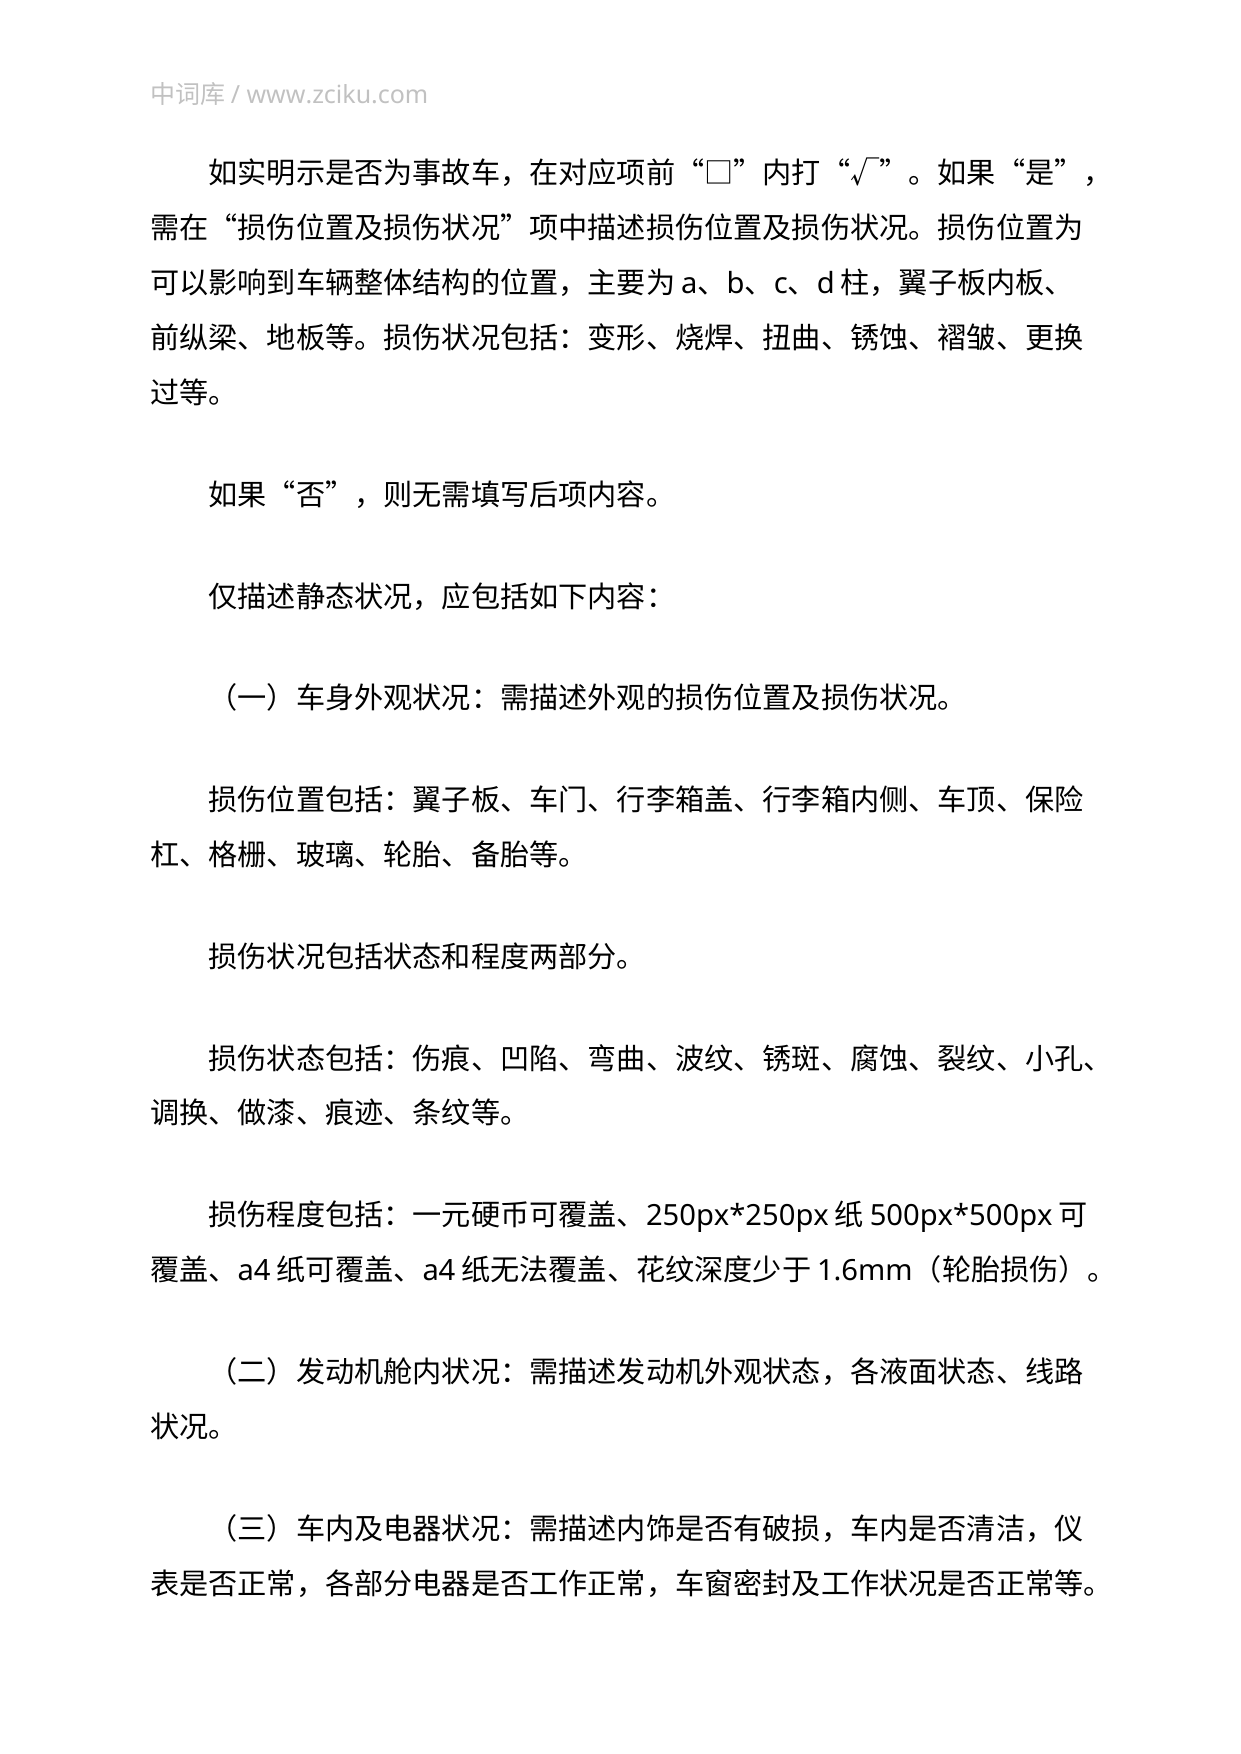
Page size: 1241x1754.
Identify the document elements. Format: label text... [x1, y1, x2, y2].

text 如实明示是否为事故车，在对应项前“□”内打“√”。如果“是”，需在“损伤位置及损伤状况”项中描述损伤位置及损伤状况。损伤位置为可以影响到车辆整体结构的位置，主要为a、b、c、d柱，翼子板内板、前纵梁、地板等。损伤状况包括：变形、烧焊、扭曲、锈蚀、褶皱、更换过等。 [150, 150, 1090, 412]
text 仅描述静态状况，应包括如下内容： [150, 573, 1090, 616]
text （三）车内及电器状况：需描述内饰是否有破损，车内是否清洁，仪表是否正常，各部分电器是否工作正常，车窗密封及工作状况是否正常等。 [150, 1506, 1090, 1603]
text （二）发动机舱内状况：需描述发动机外观状态，各液面状态、线路状况。 [150, 1349, 1090, 1446]
text 损伤位置包括：翼子板、车门、行李箱盖、行李箱内侧、车顶、保险杠、格栅、玻璃、轮胎、备胎等。 [150, 777, 1090, 874]
text 损伤状态包括：伤痕、凹陷、弯曲、波纹、锈斑、腐蚀、裂纹、小孔、调换、做漆、痕迹、条纹等。 [150, 1035, 1090, 1132]
text 损伤状况包括状态和程度两部分。 [150, 933, 1090, 976]
text （一）车身外观状况：需描述外观的损伤位置及损伤状况。 [150, 675, 1090, 717]
text 如果“否”，则无需填写后项内容。 [150, 471, 1090, 514]
text 损伤程度包括：一元硬币可覆盖、250px*250px纸500px*500px可覆盖、a4纸可覆盖、a4纸无法覆盖、花纹深度少于1.6mm（轮胎损伤）。 [150, 1192, 1090, 1289]
